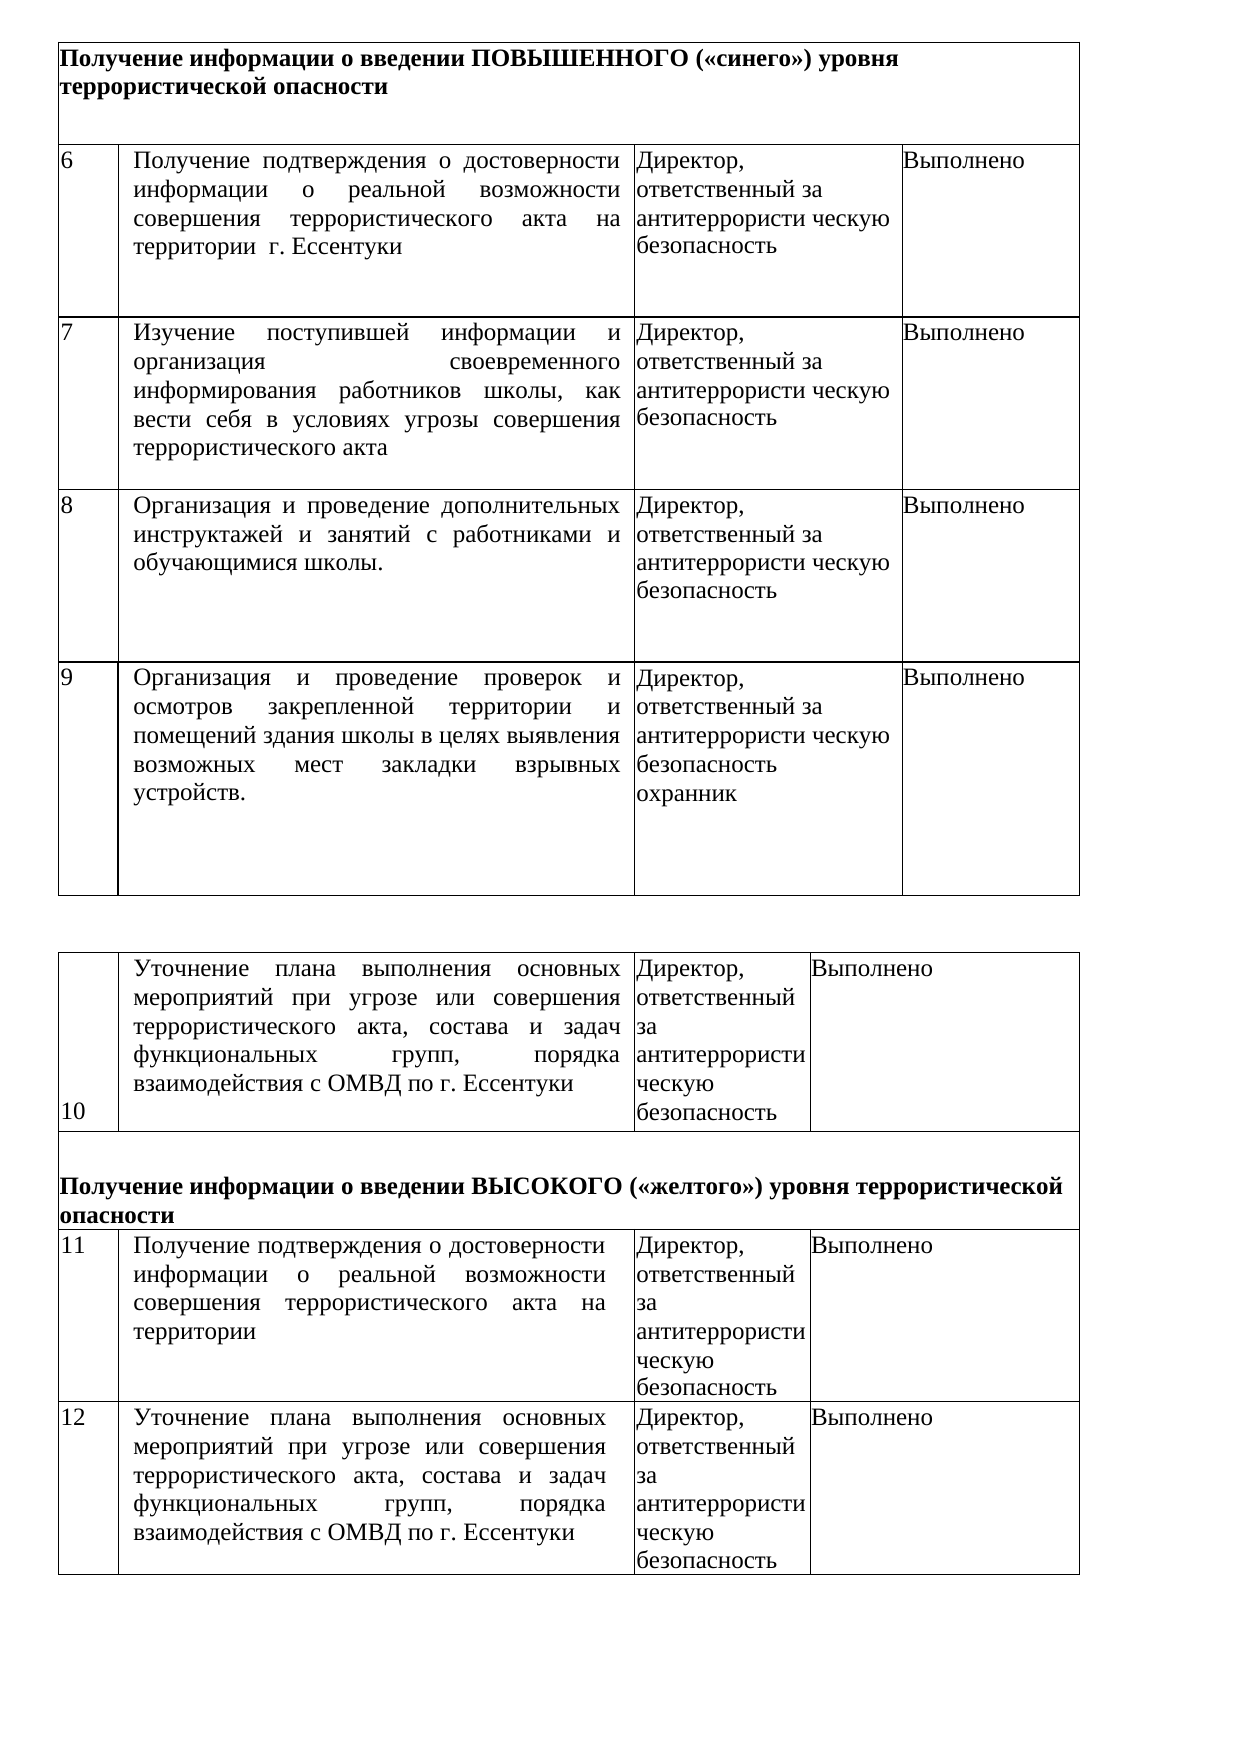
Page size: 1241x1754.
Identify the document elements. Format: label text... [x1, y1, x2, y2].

table_cell Организация и проведение дополнительных инструктажей и занятий с работниками и обучающимися школы. [119, 490, 634, 661]
table_cell Изучение поступившей информации и организация своевременного информирования работников школы, как вести себя в условиях угрозы совершения террористического акта [119, 318, 634, 489]
table_cell Директор, ответственный за антитеррористи ческую безопасность [635, 318, 902, 489]
table_cell Директор, ответственный за антитеррористи ческую безопасность [635, 1230, 810, 1401]
table_cell Получение информации о введении ВЫСОКОГО («желтого») уровня террористической опасности [59, 1132, 1079, 1229]
table_header Выполнено [811, 953, 1079, 1131]
table_cell 6 [59, 145, 118, 316]
table_cell 7 [59, 318, 118, 489]
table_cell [635, 1402, 810, 1574]
table_cell Выполнено [903, 490, 1079, 661]
table_cell Выполнено [811, 1230, 1079, 1401]
table_header Уточнение плана выполнения основных мероприятий при угрозе или совершения террористического акта, состава и задач функциональных групп, порядка взаимодействия с ОМВД по г. Ессентуки [119, 953, 634, 1131]
table_cell 11 [59, 1230, 118, 1401]
table_cell Директор, ответственный за антитеррористи ческую безопасность охранник [635, 663, 902, 895]
table_header Директор, ответственный за антитеррористи ческую безопасность [635, 953, 810, 1131]
table_cell Директор, ответственный за антитеррористи ческую безопасность [635, 490, 902, 661]
table_cell Выполнено [903, 318, 1079, 489]
table_cell 8 [59, 490, 118, 661]
table_cell Организация и проведение проверок и осмотров закрепленной территории и помещений здания школы в целях выявления возможных мест закладки взрывных устройств. [119, 663, 634, 895]
table_cell Получение информации о введении ПОВЫШЕННОГО («синего») уровня террористической опасности [59, 43, 1079, 144]
table_header 10 [59, 953, 118, 1131]
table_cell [635, 145, 902, 316]
table_cell Выполнено [811, 1402, 1079, 1574]
table_cell Уточнение плана выполнения основных мероприятий при угрозе или совершения террористического акта, состава и задач функциональных групп, порядка взаимодействия с ОМВД по г. Ессентуки [119, 1402, 634, 1574]
table_cell Выполнено [903, 145, 1079, 316]
table_cell Получение подтверждения о достоверности информации о реальной возможности совершения террористического акта на территории [119, 1230, 634, 1401]
table_cell 12 [59, 1402, 118, 1574]
table_cell Получение подтверждения о достоверности информации о реальной возможности совершения террористического акта на территории г. Ессентуки [119, 145, 634, 316]
table_cell 9 [59, 663, 117, 895]
table_cell Выполнено [903, 663, 1079, 895]
